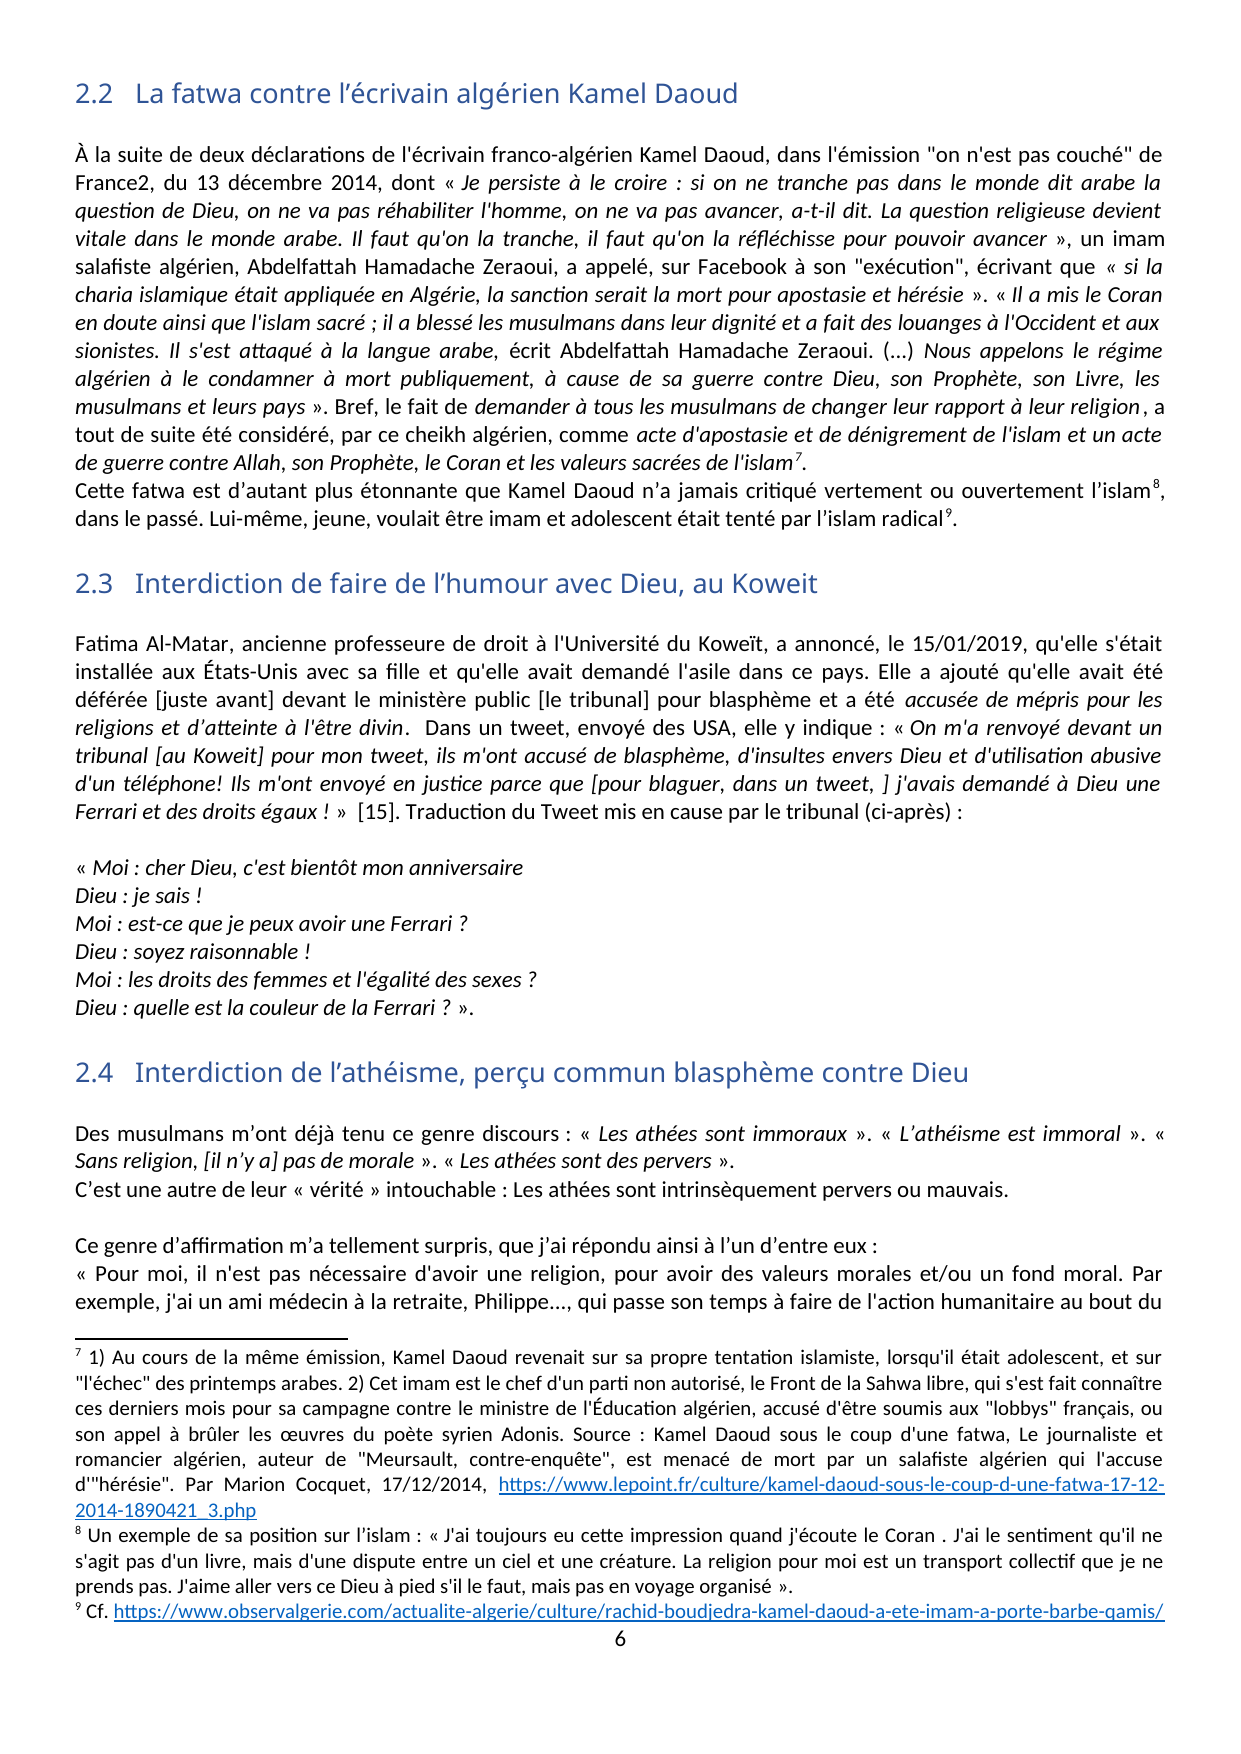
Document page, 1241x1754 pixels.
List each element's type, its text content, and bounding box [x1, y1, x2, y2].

text Cette fatwa est d’autant plus étonnante que Kamel Daoud n’a jamais critiqué vertement ou ouvertement l’islam, dans le passé. Lui-même, jeune, voulait être imam et adolescent était tenté par l’islam radical. [75, 476, 1165, 532]
subtitle La fatwa contre l’écrivain algérien Kamel Daoud [75, 75, 1165, 112]
text « Moi : cher Dieu, c'est bientôt mon anniversaire [75, 853, 1165, 881]
text Fatima Al-Matar, ancienne professeure de droit à l'Université du Koweït, a annoncé, le 15/01/2019, qu'elle s'était installée aux États-Unis avec sa fille et qu'elle avait demandé l'asile dans ce pays. Elle a ajouté qu'elle avait été déférée [juste avant] devant le ministère public [le tribunal] pour blasphème et a été accusée de mépris pour les religions et d’atteinte à l'être divin. Dans un tweet, envoyé des USA, elle y indique : « On m'a renvoyé devant un tribunal [au Koweit] pour mon tweet, ils m'ont accusé de blasphème, d'insultes envers Dieu et d'utilisation abusive d'un téléphone! Ils m'ont envoyé en justice parce que [pour blaguer, dans un tweet, ] j'avais demandé à Dieu une Ferrari et des droits égaux ! » [15]. Traduction du Tweet mis en cause par le tribunal (ci-après) : [75, 629, 1165, 825]
subtitle Interdiction de faire de l’humour avec Dieu, au Koweit [75, 564, 1165, 601]
text Moi : les droits des femmes et l'égalité des sexes ? [75, 966, 1165, 993]
text Des musulmans m’ont déjà tenu ce genre discours : « Les athées sont immoraux ». « L’athéisme est immoral ». « Sans religion, [il n’y a] pas de morale ». « Les athées sont des pervers ». [75, 1119, 1165, 1175]
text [75, 1259, 1165, 1315]
subtitle Interdiction de l’athéisme, perçu commun blasphème contre Dieu [75, 1054, 1165, 1091]
text Dieu : je sais ! [75, 881, 1165, 909]
text Dieu : quelle est la couleur de la Ferrari ? ». [75, 993, 1165, 1022]
text À la suite de deux déclarations de l'écrivain franco-algérien Kamel Daoud, dans l'émission "on n'est pas couché" de France2, du 13 décembre 2014, dont « Je persiste à le croire : si on ne tranche pas dans le monde dit arabe la question de Dieu, on ne va pas réhabiliter l'homme, on ne va pas avancer, a-t-il dit. La question religieuse devient vitale dans le monde arabe. Il faut qu'on la tranche, il faut qu'on la réfléchisse pour pouvoir avancer », un imam salafiste algérien, Abdelfattah Hamadache Zeraoui, a appelé, sur Facebook à son "exécution", écrivant que « si la charia islamique était appliquée en Algérie, la sanction serait la mort pour apostasie et hérésie ». « Il a mis le Coran en doute ainsi que l'islam sacré ; il a blessé les musulmans dans leur dignité et a fait des louanges à l'Occident et aux sionistes. Il s'est attaqué à la langue arabe, écrit Abdelfattah Hamadache Zeraoui. (...) Nous appelons le régime algérien à le condamner à mort publiquement, à cause de sa guerre contre Dieu, son Prophète, son Livre, les musulmans et leurs pays ». Bref, le fait de demander à tous les musulmans de changer leur rapport à leur religion, a tout de suite été considéré, par ce cheikh algérien, comme acte d'apostasie et de dénigrement de l'islam et un acte de guerre contre Allah, son Prophète, le Coran et les valeurs sacrées de l'islam. [75, 140, 1165, 476]
text C’est une autre de leur « vérité » intouchable : Les athées sont intrinsèquement pervers ou mauvais. [75, 1175, 1165, 1203]
text Ce genre d’affirmation m’a tellement surpris, que j’ai répondu ainsi à l’un d’entre eux : [75, 1231, 1165, 1259]
text Moi : est-ce que je peux avoir une Ferrari ? [75, 909, 1165, 937]
text Dieu : soyez raisonnable ! [75, 937, 1165, 966]
